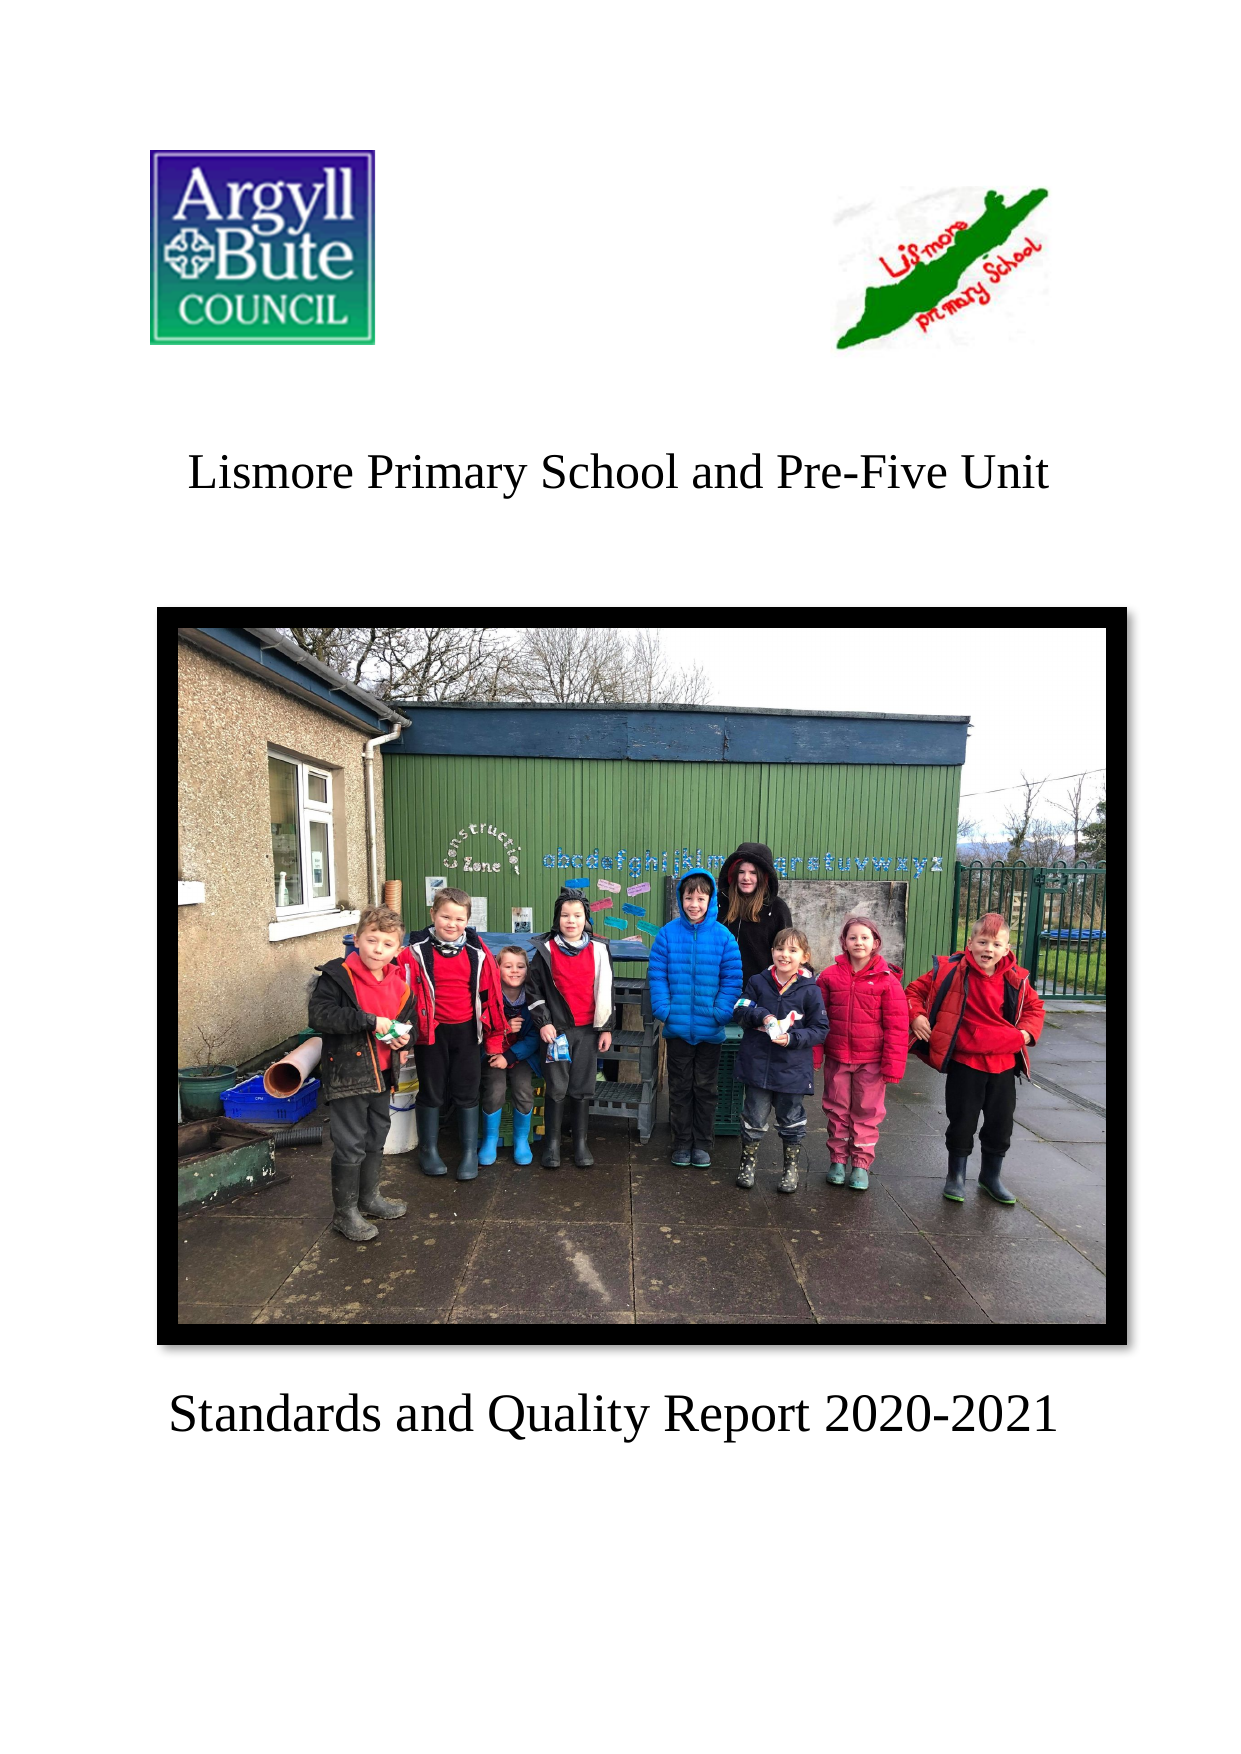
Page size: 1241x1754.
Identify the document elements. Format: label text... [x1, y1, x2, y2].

picture [830, 152, 1078, 386]
text Standards and Quality Report 2020-2021 [150, 1381, 1078, 1443]
picture [150, 150, 375, 345]
picture [178, 628, 1106, 1324]
text Lismore Primary School and Pre-Five Unit [150, 442, 1078, 500]
